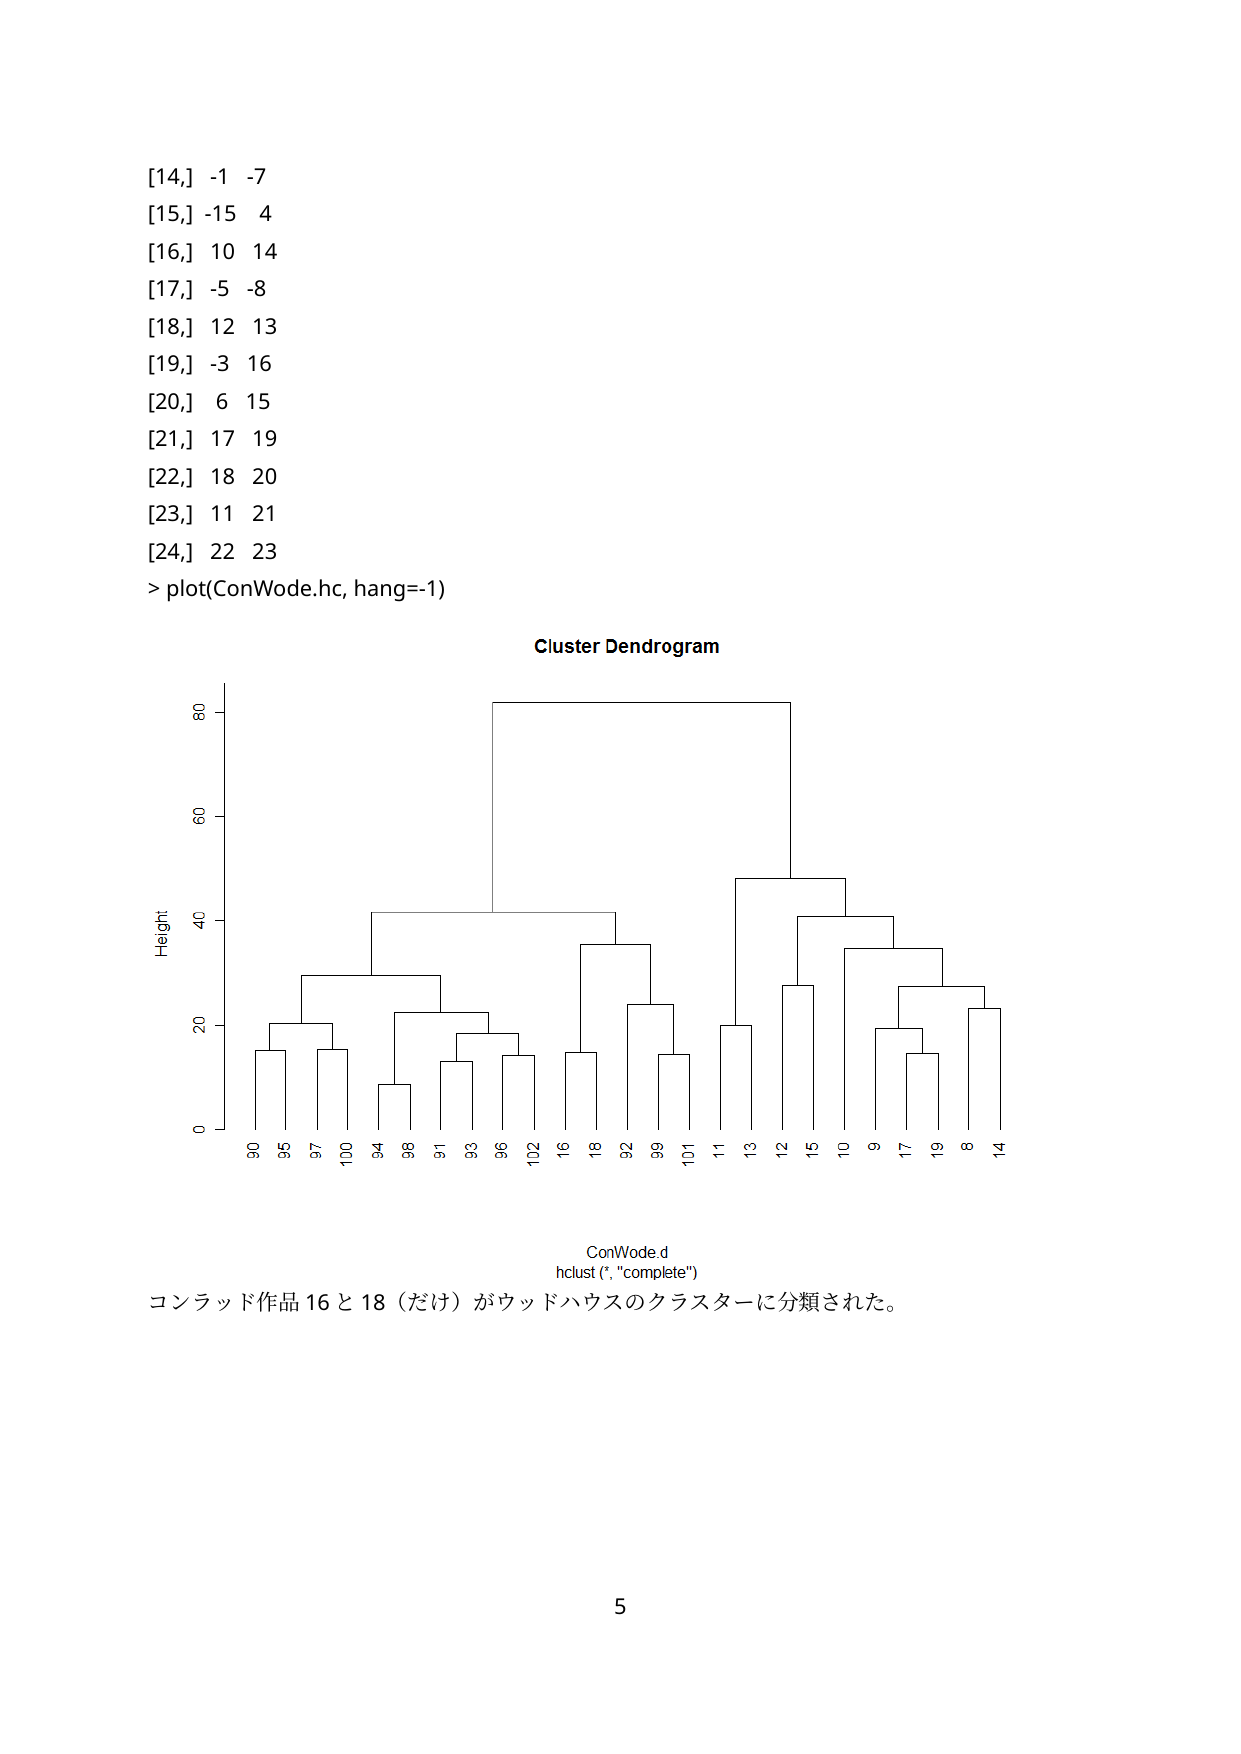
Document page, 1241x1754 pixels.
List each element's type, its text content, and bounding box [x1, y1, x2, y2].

text [17,] -5 -8 [148, 269, 1092, 307]
text [24,] 22 23 [148, 532, 1092, 569]
text [21,] 17 19 [148, 419, 1092, 457]
text [20,] 6 15 [148, 382, 1092, 419]
text [19,] -3 16 [148, 344, 1092, 382]
text コンラッド作品16と18（だけ）がウッドハウスのクラスターに分類された。 [148, 1282, 1092, 1319]
text [16,] 10 14 [148, 232, 1092, 269]
text [22,] 18 20 [148, 457, 1092, 494]
picture [147, 606, 1069, 1280]
text > plot(ConWode.hc, hang=-1) [148, 569, 1092, 607]
text [15,] -15 4 [148, 194, 1092, 232]
text [18,] 12 13 [148, 307, 1092, 344]
text [14,] -1 -7 [148, 157, 1092, 194]
text [23,] 11 21 [148, 494, 1092, 532]
